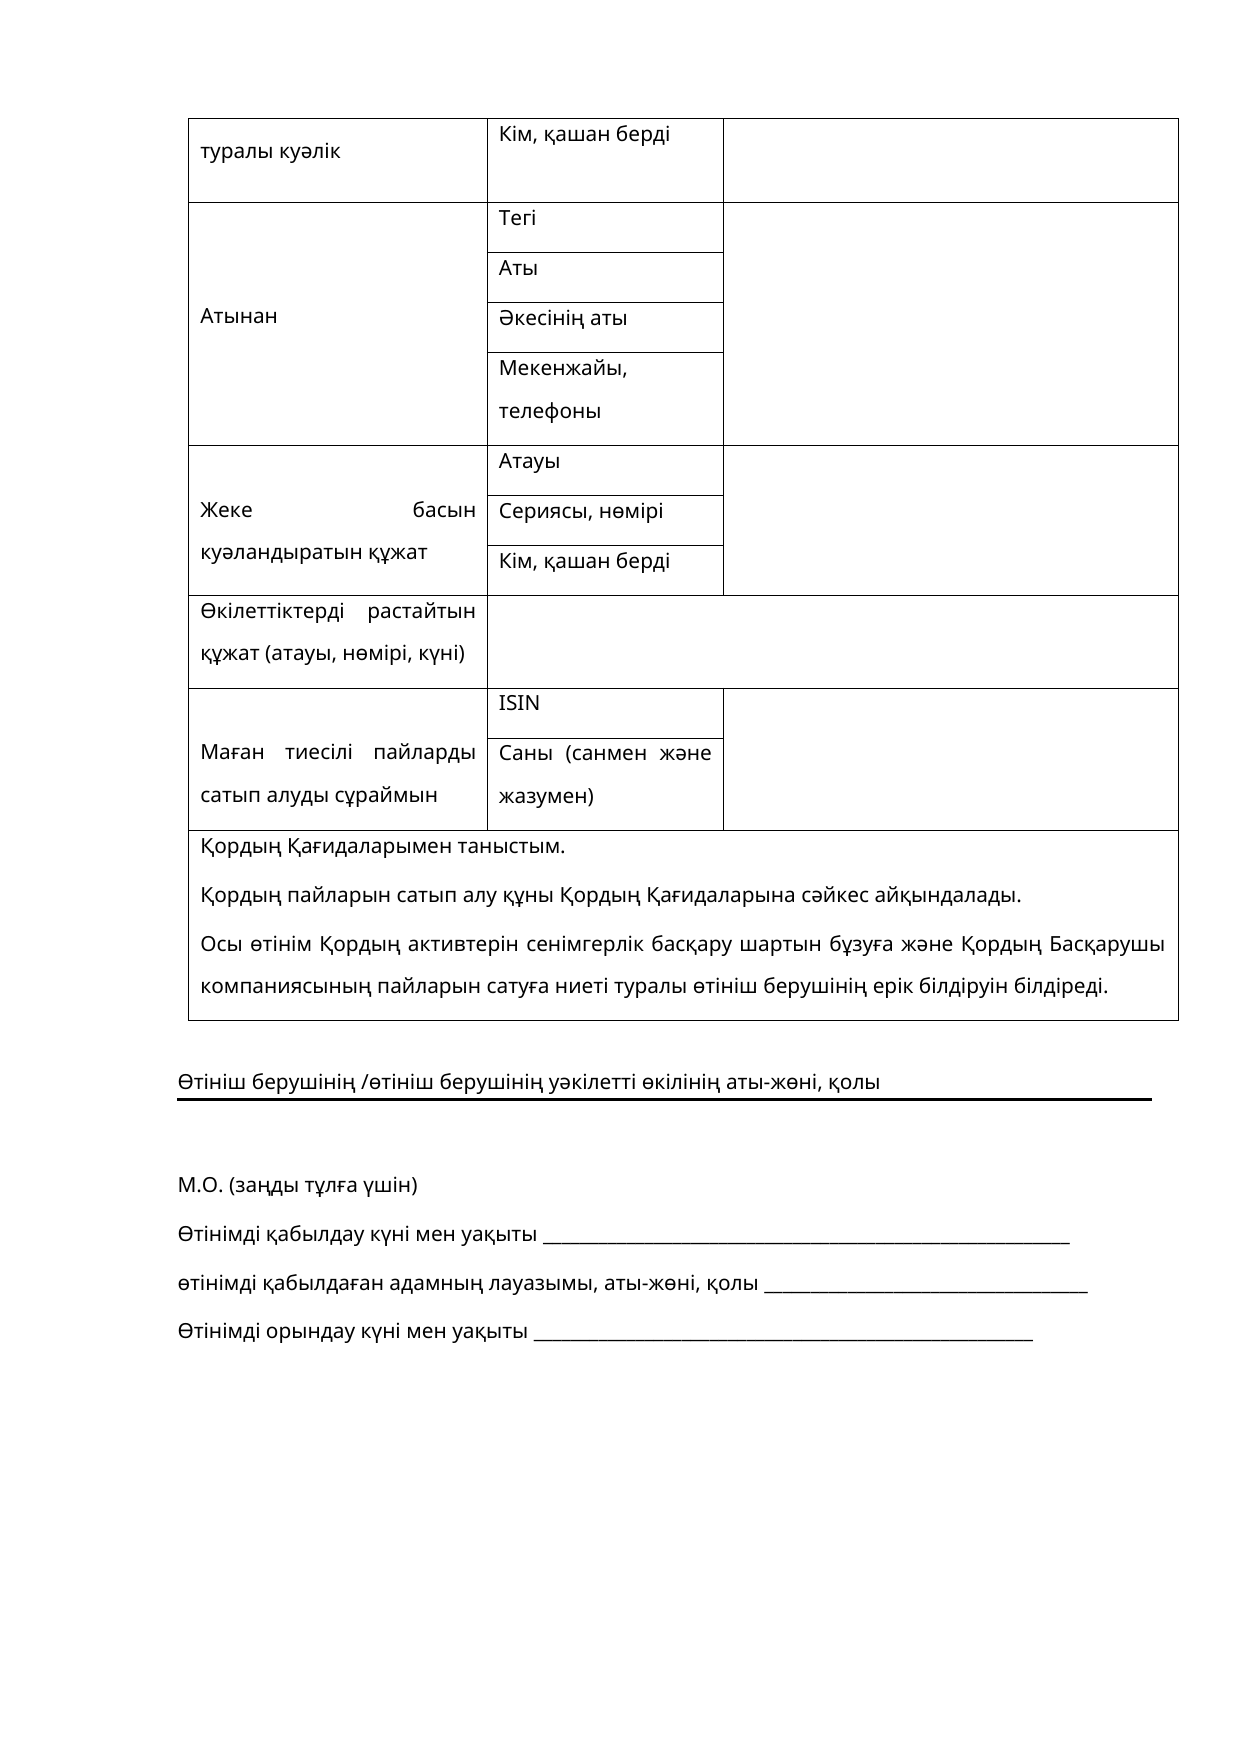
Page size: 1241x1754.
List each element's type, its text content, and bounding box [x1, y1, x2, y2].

table_cell Сериясы, нөмірі [488, 496, 723, 545]
table_cell Атауы [488, 446, 723, 495]
table_cell Әкесінің аты [488, 303, 723, 352]
table_cell ISIN [488, 689, 723, 737]
table_cell [724, 689, 1178, 830]
table_cell Кім, қашан берді [488, 119, 723, 202]
table_cell Жеке басын куәландыратын құжат [189, 446, 487, 595]
table_cell Аты [488, 253, 723, 302]
table_cell [724, 119, 1178, 202]
table_cell Саны (санмен және жазумен) [488, 739, 723, 830]
table_cell Атынан [189, 203, 487, 445]
table_cell [724, 203, 1178, 445]
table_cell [189, 119, 487, 202]
table_cell Маған тиесілі пайларды сатып алуды сұраймын [189, 689, 487, 830]
table_cell Өкілеттіктерді растайтын құжат (атауы, нөмірі, күні) [189, 596, 487, 687]
table_cell Кім, қашан берді [488, 546, 723, 595]
text Өтініш берушінің /өтініш берушінің уәкілетті өкілінің аты-жөні, қолы [177, 1067, 1152, 1098]
text Өтінімді қабылдау күні мен уақыты _________________________________________________________ [177, 1219, 1152, 1247]
table_cell Қордың Қағидаларымен таныстым. Қордың пайларын сатып алу құны Қордың Қағидаларына сәйкес айқындалады. Осы өтінім Қордың активтерін сенімгерлік басқару шартын бұзуға және Қордың Басқарушы компаниясының пайларын сатуға ниеті туралы өтініш берушінің ерік білдіруін білдіреді. [189, 831, 1178, 1020]
table_cell Мекенжайы, телефоны [488, 353, 723, 445]
table_cell [724, 446, 1178, 595]
text Өтінімді орындау күні мен уақыты ______________________________________________________ [177, 1317, 1152, 1345]
text өтінімді қабылдаған адамның лауазымы, аты-жөні, қолы ___________________________________ [177, 1268, 1152, 1296]
table_cell Тегі [488, 203, 723, 252]
text М.О. (заңды тұлға үшін) [177, 1170, 1152, 1198]
table_cell [488, 596, 1178, 687]
